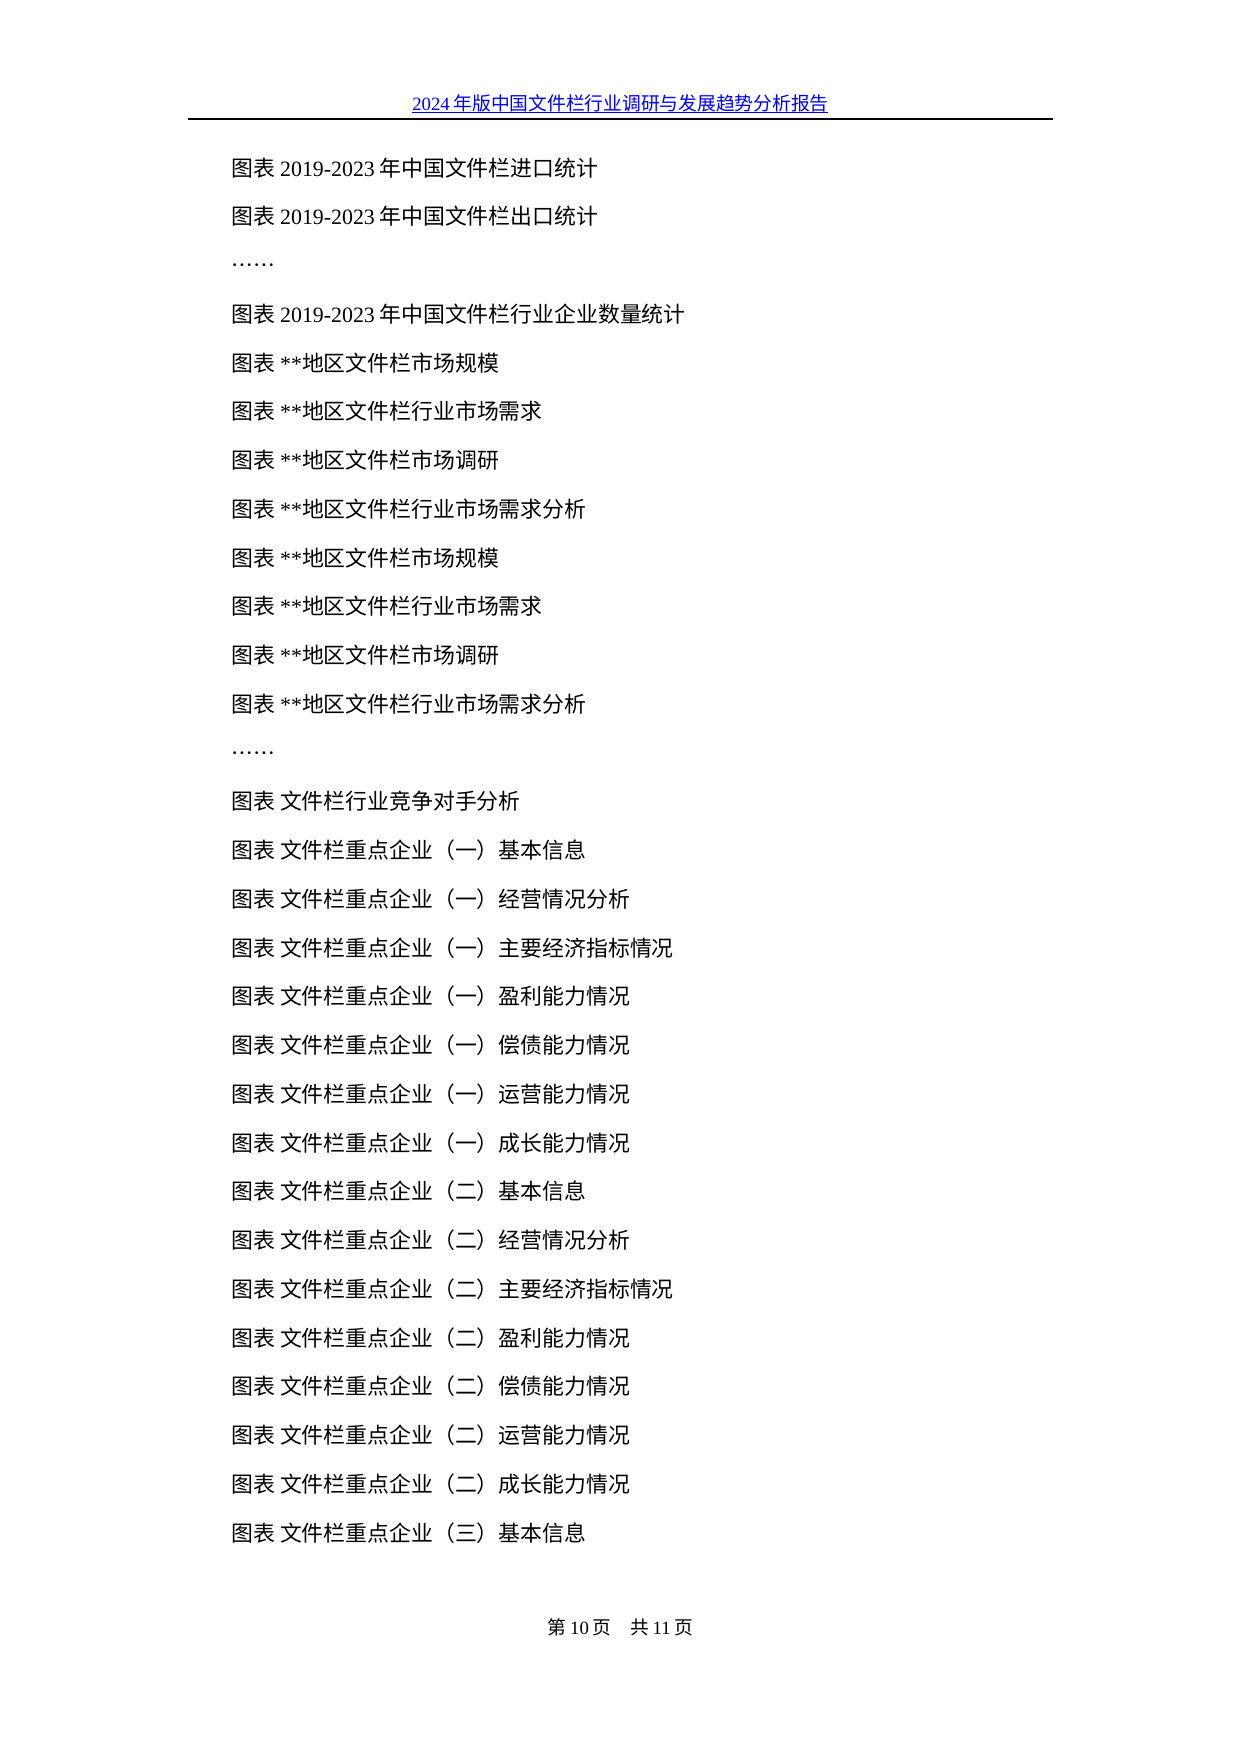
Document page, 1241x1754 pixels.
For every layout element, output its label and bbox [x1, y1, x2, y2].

text [187, 150, 1053, 1548]
